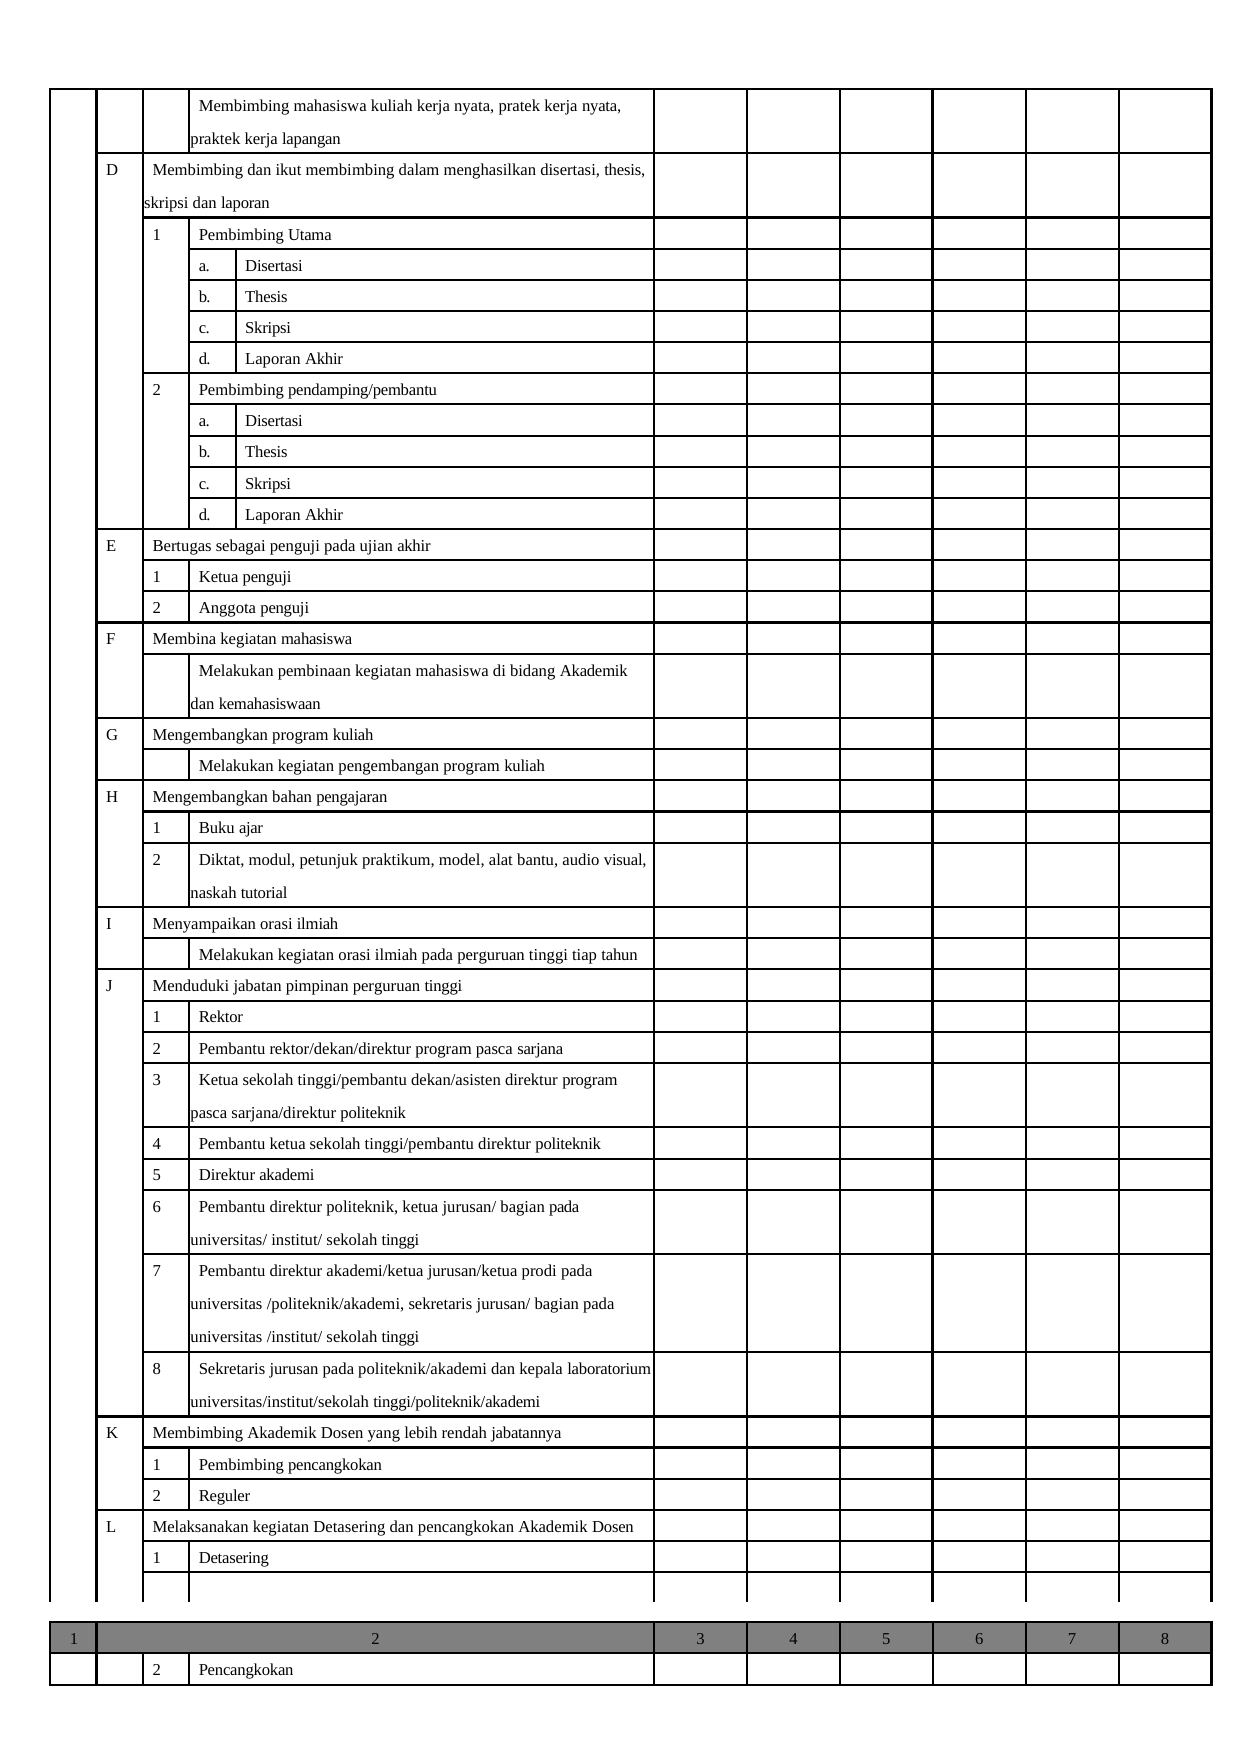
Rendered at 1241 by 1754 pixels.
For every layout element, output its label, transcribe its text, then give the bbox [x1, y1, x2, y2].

table_cell [655, 1573, 746, 1602]
table_cell [841, 719, 931, 748]
table_cell [1120, 655, 1210, 717]
table_cell [1027, 1542, 1118, 1571]
table_cell Pembimbing pencangkokan [190, 1449, 653, 1478]
table_cell Buku ajar [190, 813, 653, 842]
table_cell [1120, 750, 1210, 779]
table_cell [934, 1480, 1025, 1509]
table_cell [841, 1191, 931, 1253]
table_cell [1027, 561, 1118, 590]
table_cell [841, 154, 931, 216]
table_cell c. [190, 312, 235, 341]
table_cell [841, 1654, 932, 1683]
table_cell [655, 1128, 746, 1157]
table_cell [655, 813, 746, 842]
table_cell [655, 655, 746, 717]
table_cell [934, 499, 1025, 528]
table_header 2 [98, 1623, 653, 1652]
table_cell [1120, 154, 1210, 216]
table_cell G [98, 719, 142, 779]
table_cell Pembimbing Utama [190, 219, 653, 248]
table_cell [748, 530, 839, 559]
table_cell [748, 312, 839, 341]
table_header 1 [51, 1623, 95, 1652]
table_cell [1027, 468, 1118, 497]
table_cell [934, 1654, 1025, 1683]
table_cell [655, 343, 746, 372]
table_cell [1027, 281, 1118, 310]
table_cell [655, 1511, 746, 1540]
table_cell [748, 624, 839, 652]
table_cell [748, 1511, 839, 1540]
table_cell Pembantu direktur politeknik, ketua jurusan/ bagian pada universitas/ institut/ sekolah tinggi [190, 1191, 653, 1253]
table_cell Menyampaikan orasi ilmiah [144, 908, 653, 937]
table_cell [144, 1573, 188, 1602]
table_cell [655, 437, 746, 466]
table_cell [1027, 750, 1118, 779]
table_cell E [98, 530, 142, 621]
table_cell [841, 970, 931, 999]
table_cell [934, 1353, 1025, 1415]
table_cell Skripsi [237, 468, 653, 497]
table_cell J [98, 970, 142, 1415]
table_cell [1120, 908, 1210, 937]
table_cell [934, 1542, 1025, 1571]
table_cell 1 [144, 561, 188, 590]
table_cell [934, 219, 1025, 248]
table_cell [748, 1418, 839, 1446]
table_cell Bertugas sebagai penguji pada ujian akhir [144, 530, 653, 559]
table_cell [655, 90, 746, 152]
table_cell [934, 281, 1025, 310]
table_cell [1027, 312, 1118, 341]
table_cell [934, 970, 1025, 999]
table_cell 5 [144, 1160, 188, 1188]
table_cell [655, 1418, 746, 1446]
table_cell [841, 908, 931, 937]
table_cell [1120, 1449, 1210, 1478]
table_cell Disertasi [237, 250, 653, 279]
table_cell [841, 1002, 931, 1031]
table_cell [748, 1128, 839, 1157]
table_cell [1027, 154, 1118, 216]
table_cell [655, 939, 746, 968]
table_cell Rektor [190, 1002, 653, 1031]
table_cell [748, 813, 839, 842]
table_cell [655, 1542, 746, 1571]
table_cell [748, 1160, 839, 1188]
table_header 6 [934, 1623, 1025, 1652]
table_cell [1120, 1191, 1210, 1253]
table_cell [748, 781, 839, 810]
table_cell [1027, 1654, 1118, 1683]
table_cell [841, 374, 931, 403]
table_cell [841, 813, 931, 842]
table_cell [1120, 1064, 1210, 1126]
table_cell [144, 655, 188, 717]
table_cell [655, 750, 746, 779]
table_cell L [98, 1511, 142, 1602]
table_cell Pembantu rektor/dekan/direktur program pasca sarjana [190, 1033, 653, 1062]
table_cell F [98, 624, 142, 717]
table_cell C [98, 90, 142, 152]
table_cell Menduduki jabatan pimpinan perguruan tinggi [144, 970, 653, 999]
table_cell [934, 468, 1025, 497]
table_cell [934, 813, 1025, 842]
table_cell Reguler [190, 1480, 653, 1509]
table_cell [1027, 250, 1118, 279]
table_cell [841, 1418, 931, 1446]
table_cell [1027, 1128, 1118, 1157]
table_cell [655, 154, 746, 216]
table_cell [1120, 468, 1210, 497]
table_cell 1 [144, 219, 188, 372]
table_cell [1120, 1654, 1210, 1683]
table_cell [1027, 781, 1118, 810]
table_cell [1027, 592, 1118, 621]
table_cell [841, 561, 931, 590]
table_cell Thesis [237, 437, 653, 466]
table_cell 8 [144, 1353, 188, 1415]
table_cell [748, 655, 839, 717]
table_cell [1120, 1255, 1210, 1351]
table_cell [748, 1255, 839, 1351]
table_cell Skripsi [237, 312, 653, 341]
table_cell Mengembangkan bahan pengajaran [144, 781, 653, 810]
table_cell [655, 1654, 746, 1683]
table_cell [1120, 312, 1210, 341]
table_cell [841, 1511, 931, 1540]
table_cell [934, 655, 1025, 717]
table_cell [748, 281, 839, 310]
table_cell [841, 1353, 931, 1415]
table_cell [934, 750, 1025, 779]
table_cell [934, 1160, 1025, 1188]
table_cell [1027, 813, 1118, 842]
table_cell [655, 1449, 746, 1478]
table_cell [1027, 1191, 1118, 1253]
table_cell [748, 561, 839, 590]
table_cell Thesis [237, 281, 653, 310]
table_cell [841, 468, 931, 497]
table_cell [655, 405, 746, 434]
table_cell 1 [144, 1449, 188, 1478]
table_header 3 [655, 1623, 746, 1652]
table_cell [655, 592, 746, 621]
table_cell [841, 655, 931, 717]
table_cell [655, 1480, 746, 1509]
table_cell H [98, 781, 142, 906]
table_cell [934, 90, 1025, 152]
table_cell [1120, 970, 1210, 999]
table_cell [655, 561, 746, 590]
table_cell [748, 405, 839, 434]
table_cell 2 [144, 1654, 188, 1683]
table_cell 1 [144, 813, 188, 842]
table_cell [934, 844, 1025, 906]
table_cell [841, 405, 931, 434]
table_cell [1027, 343, 1118, 372]
table_cell [655, 624, 746, 652]
table_cell [1120, 281, 1210, 310]
table_cell [1120, 813, 1210, 842]
table_cell [144, 90, 188, 152]
table_cell [748, 1542, 839, 1571]
table_cell 7 [144, 1255, 188, 1351]
table_cell [655, 1353, 746, 1415]
table_cell Melakukan pembinaan kegiatan mahasiswa di bidang Akademik dan kemahasiswaan [190, 655, 653, 717]
table_cell [841, 343, 931, 372]
table_cell [1027, 970, 1118, 999]
table_cell a. [190, 250, 235, 279]
table_cell Membimbing mahasiswa kuliah kerja nyata, pratek kerja nyata, praktek kerja lapangan [190, 90, 653, 152]
table_cell [1027, 655, 1118, 717]
table_cell [748, 1654, 839, 1683]
table_cell [841, 939, 931, 968]
table_cell [841, 530, 931, 559]
table_cell [934, 1418, 1025, 1446]
table_cell [934, 908, 1025, 937]
table_cell [655, 844, 746, 906]
table_cell [841, 750, 931, 779]
table_cell [1120, 90, 1210, 152]
table_cell [748, 1480, 839, 1509]
table_cell K [98, 1418, 142, 1509]
table_cell [748, 1573, 839, 1602]
table_cell d. [190, 499, 235, 528]
table_cell 2 [144, 1480, 188, 1509]
table_cell [748, 468, 839, 497]
table_cell [748, 90, 839, 152]
table_cell [1120, 844, 1210, 906]
table_cell [841, 1480, 931, 1509]
table_cell [51, 1654, 95, 1683]
table_cell Disertasi [237, 405, 653, 434]
table_cell [144, 750, 188, 779]
table_cell [934, 1064, 1025, 1126]
table_cell [934, 374, 1025, 403]
table_cell [841, 312, 931, 341]
table_cell Membimbing dan ikut membimbing dalam menghasilkan disertasi, thesis, skripsi dan laporan [144, 154, 653, 216]
table_cell [1120, 1160, 1210, 1188]
table_cell 2 [144, 592, 188, 621]
table_cell D [98, 154, 142, 528]
table_cell [934, 1128, 1025, 1157]
table_cell [934, 939, 1025, 968]
table_cell [1027, 719, 1118, 748]
table_header 5 [841, 1623, 932, 1652]
table_cell [748, 970, 839, 999]
table_cell [841, 1449, 931, 1478]
table_cell Pembantu ketua sekolah tinggi/pembantu direktur politeknik [190, 1128, 653, 1157]
table_cell Melaksanakan kegiatan Detasering dan pencangkokan Akademik Dosen [144, 1511, 653, 1540]
table_cell [841, 1128, 931, 1157]
table_cell [1120, 374, 1210, 403]
table_cell [1120, 1542, 1210, 1571]
table_cell [748, 939, 839, 968]
table_header 7 [1027, 1623, 1118, 1652]
table_cell [1027, 1255, 1118, 1351]
table_cell [934, 343, 1025, 372]
table_cell Ketua penguji [190, 561, 653, 590]
table_cell [1027, 1353, 1118, 1415]
table_cell [748, 908, 839, 937]
table_cell Laporan Akhir [237, 499, 653, 528]
table_cell [1120, 1480, 1210, 1509]
table_cell [51, 90, 95, 1602]
table_cell [841, 844, 931, 906]
table_cell [1120, 1573, 1210, 1602]
table_cell [1027, 1480, 1118, 1509]
table_header 8 [1120, 1623, 1210, 1652]
table_cell [934, 624, 1025, 652]
table_cell [1027, 1449, 1118, 1478]
table_cell [841, 437, 931, 466]
table_cell [841, 499, 931, 528]
table_cell [1120, 719, 1210, 748]
table_cell [748, 374, 839, 403]
table_cell [655, 1191, 746, 1253]
table_cell [1027, 499, 1118, 528]
table_cell [934, 1573, 1025, 1602]
table_cell Melakukan kegiatan orasi ilmiah pada perguruan tinggi tiap tahun [190, 939, 653, 968]
table_cell [655, 781, 746, 810]
table_cell [934, 719, 1025, 748]
table_cell [655, 1064, 746, 1126]
table_cell Mengembangkan program kuliah [144, 719, 653, 748]
table_cell [655, 1002, 746, 1031]
table_cell [1027, 844, 1118, 906]
table_cell [1120, 592, 1210, 621]
table_cell Pembantu direktur akademi/ketua jurusan/ketua prodi pada universitas /politeknik/akademi, sekretaris jurusan/ bagian pada universitas /institut/ sekolah tinggi [190, 1255, 653, 1351]
table_cell Diktat, modul, petunjuk praktikum, model, alat bantu, audio visual, naskah tutorial [190, 844, 653, 906]
table_cell Pembimbing pendamping/pembantu [190, 374, 653, 403]
table_cell [655, 1255, 746, 1351]
table_cell [655, 281, 746, 310]
table_cell [655, 970, 746, 999]
table_header 4 [748, 1623, 839, 1652]
table_cell [748, 343, 839, 372]
table_cell [934, 1449, 1025, 1478]
table_cell [748, 1064, 839, 1126]
table_cell Pencangkokan [190, 1654, 653, 1683]
table_cell [1027, 219, 1118, 248]
table_cell [655, 530, 746, 559]
table_cell a. [190, 405, 235, 434]
table_cell [1027, 624, 1118, 652]
table_cell 2 [144, 844, 188, 906]
table_cell [1027, 939, 1118, 968]
table_cell Melakukan kegiatan pengembangan program kuliah [190, 750, 653, 779]
table_cell [934, 530, 1025, 559]
table_cell [748, 250, 839, 279]
table_cell [1120, 939, 1210, 968]
table_cell [841, 592, 931, 621]
table_cell [1027, 1002, 1118, 1031]
table_cell 2 [144, 374, 188, 528]
table_cell [1120, 1353, 1210, 1415]
table_cell [655, 219, 746, 248]
table_cell [748, 1449, 839, 1478]
table_cell Membina kegiatan mahasiswa [144, 624, 653, 652]
table_cell Anggota penguji [190, 592, 653, 621]
table_cell [841, 624, 931, 652]
table_cell [934, 405, 1025, 434]
table_cell [934, 561, 1025, 590]
table_cell [934, 1511, 1025, 1540]
table_cell [655, 908, 746, 937]
table_cell Laporan Akhir [237, 343, 653, 372]
table_cell Detasering [190, 1542, 653, 1571]
table_cell [841, 1064, 931, 1126]
table_cell [934, 1033, 1025, 1062]
table_cell [655, 1033, 746, 1062]
table_cell [841, 250, 931, 279]
table_cell [1120, 405, 1210, 434]
table_cell [1027, 1511, 1118, 1540]
table_cell [1120, 1128, 1210, 1157]
table_cell [934, 1191, 1025, 1253]
table_cell [748, 592, 839, 621]
table_cell [1027, 437, 1118, 466]
table_cell c. [190, 468, 235, 497]
table_cell [1120, 781, 1210, 810]
table_cell [748, 154, 839, 216]
table_cell [748, 1353, 839, 1415]
table_cell [841, 1160, 931, 1188]
table_cell [1120, 499, 1210, 528]
table_cell [748, 719, 839, 748]
table_cell [98, 1654, 142, 1683]
table_cell 4 [144, 1128, 188, 1157]
table_cell Ketua sekolah tinggi/pembantu dekan/asisten direktur program pasca sarjana/direktur politeknik [190, 1064, 653, 1126]
table_cell [748, 844, 839, 906]
table_cell [1027, 530, 1118, 559]
table_cell [1120, 219, 1210, 248]
table_cell [1027, 1160, 1118, 1188]
table_cell 3 [144, 1064, 188, 1126]
table_cell I [98, 908, 142, 968]
table_cell 1 [144, 1542, 188, 1571]
table_cell [655, 374, 746, 403]
table_cell [748, 499, 839, 528]
table_cell b. [190, 437, 235, 466]
table_cell [748, 1002, 839, 1031]
table_cell [841, 1573, 931, 1602]
table_cell [1120, 1511, 1210, 1540]
table_cell [841, 90, 931, 152]
table_cell [1120, 250, 1210, 279]
table_cell [655, 468, 746, 497]
table_cell [841, 219, 931, 248]
table_cell [748, 219, 839, 248]
table_cell [1027, 908, 1118, 937]
table_cell [1027, 1033, 1118, 1062]
table_cell [655, 499, 746, 528]
table_cell [1120, 1418, 1210, 1446]
table_cell [748, 1191, 839, 1253]
table_cell [1027, 1418, 1118, 1446]
table_cell [1120, 530, 1210, 559]
table_cell [190, 1573, 653, 1602]
table_cell [748, 437, 839, 466]
table_cell [934, 1002, 1025, 1031]
table_cell [841, 1255, 931, 1351]
table_cell [144, 939, 188, 968]
table_cell [1120, 624, 1210, 652]
table_cell 6 [144, 1191, 188, 1253]
table_cell [1027, 1573, 1118, 1602]
table_cell [655, 250, 746, 279]
table_cell [841, 1033, 931, 1062]
table_cell [934, 1255, 1025, 1351]
table_cell b. [190, 281, 235, 310]
table_cell [934, 781, 1025, 810]
table_cell [1027, 1064, 1118, 1126]
table_cell [655, 719, 746, 748]
table_cell [1120, 1002, 1210, 1031]
table_cell [748, 750, 839, 779]
table_cell [1120, 437, 1210, 466]
table_cell [841, 281, 931, 310]
table_cell [1120, 561, 1210, 590]
table_cell Direktur akademi [190, 1160, 653, 1188]
table_cell 1 [144, 1002, 188, 1031]
table_cell [1027, 405, 1118, 434]
table_cell [1027, 374, 1118, 403]
table_cell [934, 592, 1025, 621]
table_cell [934, 437, 1025, 466]
table_cell [1027, 90, 1118, 152]
table_cell [841, 781, 931, 810]
table_cell 2 [144, 1033, 188, 1062]
table_cell [934, 312, 1025, 341]
table_cell [934, 154, 1025, 216]
table_cell Membimbing Akademik Dosen yang lebih rendah jabatannya [144, 1418, 653, 1446]
table_cell [1120, 343, 1210, 372]
table_cell [655, 312, 746, 341]
table_cell [748, 1033, 839, 1062]
table_cell [1120, 1033, 1210, 1062]
table_cell [934, 250, 1025, 279]
table_cell d. [190, 343, 235, 372]
table_cell [655, 1160, 746, 1188]
table_cell [841, 1542, 931, 1571]
table_cell Sekretaris jurusan pada politeknik/akademi dan kepala laboratorium universitas/institut/sekolah tinggi/politeknik/akademi [190, 1353, 653, 1415]
